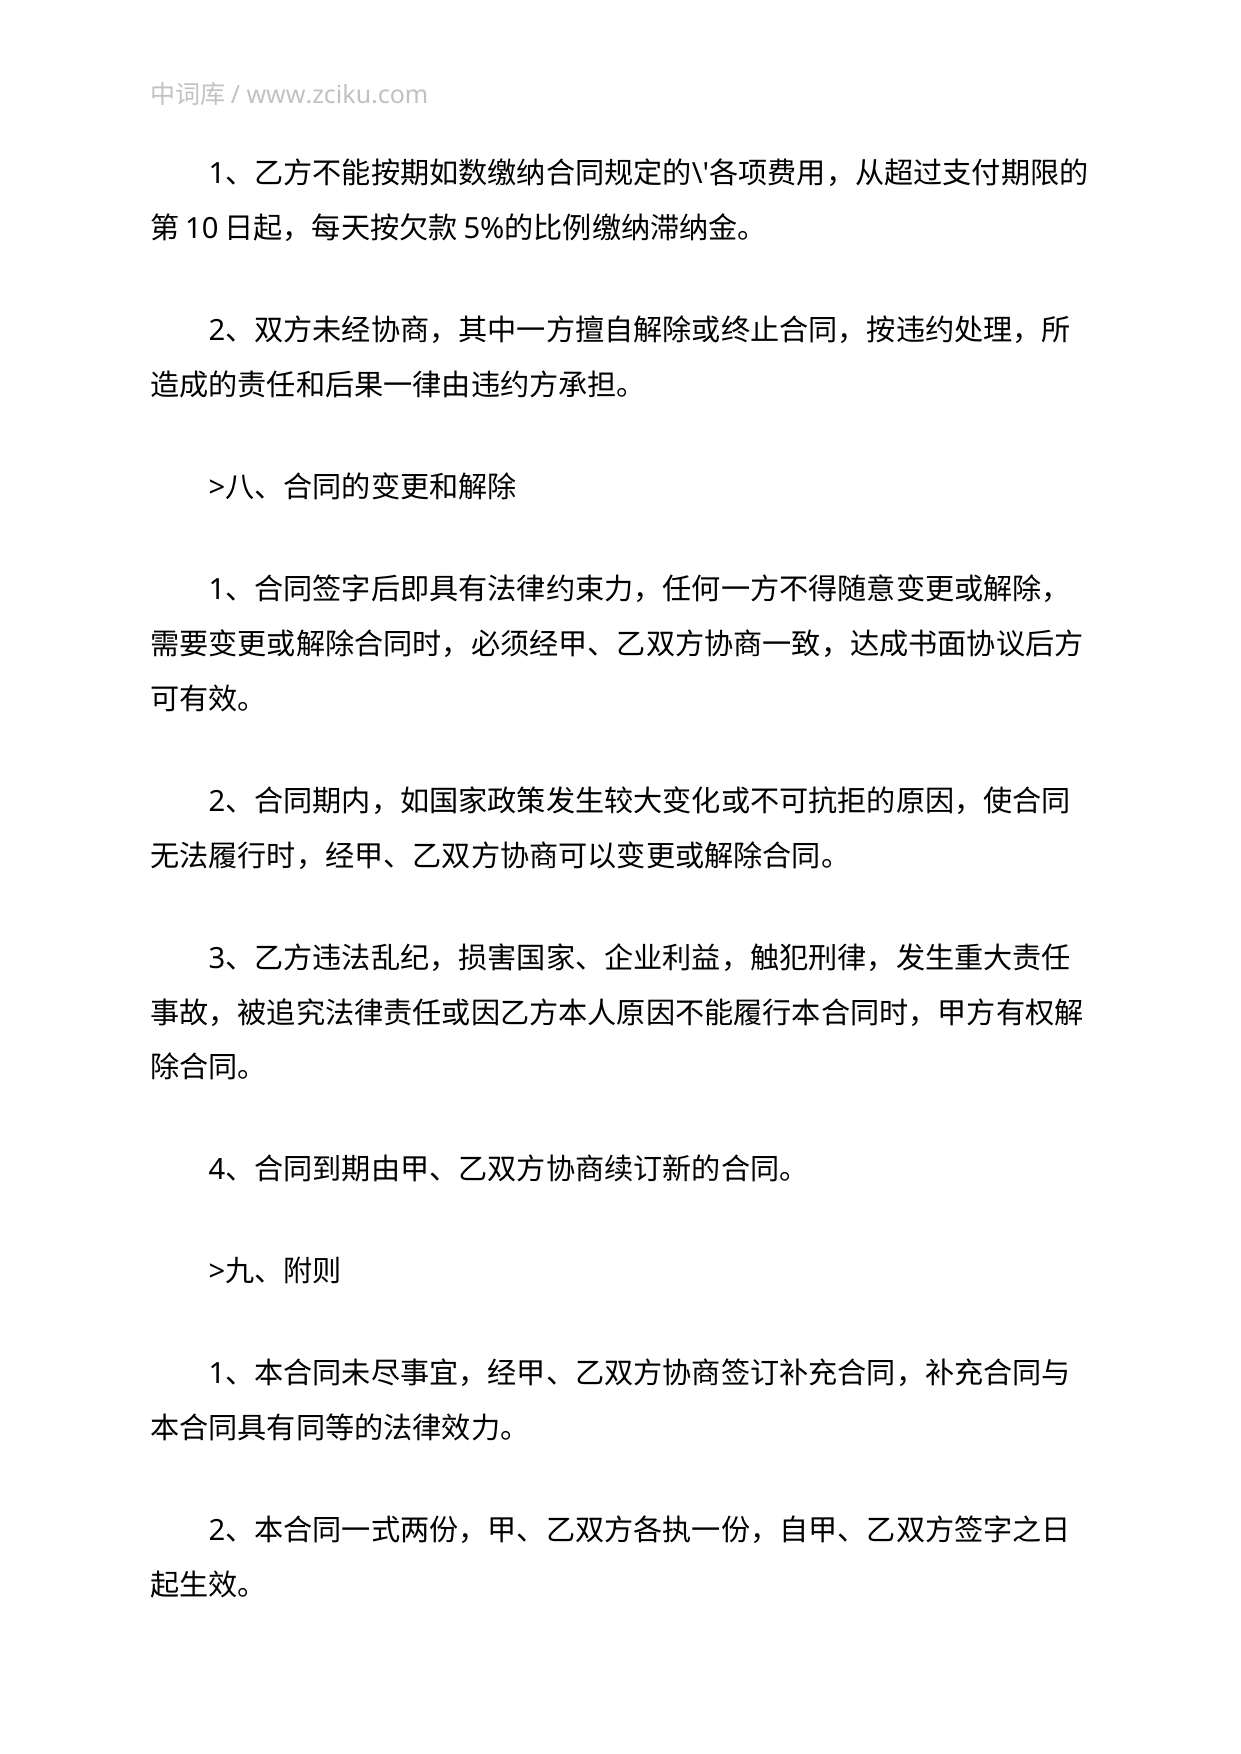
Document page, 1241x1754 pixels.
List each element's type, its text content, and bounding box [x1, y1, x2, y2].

text >九、附则 [150, 1248, 1090, 1290]
text 2、合同期内，如国家政策发生较大变化或不可抗拒的原因，使合同无法履行时，经甲、乙双方协商可以变更或解除合同。 [150, 777, 1090, 875]
text 1、乙方不能按期如数缴纳合同规定的\'各项费用，从超过支付期限的第10日起，每天按欠款5%的比例缴纳滞纳金。 [150, 150, 1090, 247]
text 4、合同到期由甲、乙双方协商续订新的合同。 [150, 1146, 1090, 1188]
text 1、本合同未尽事宜，经甲、乙双方协商签订补充合同，补充合同与本合同具有同等的法律效力。 [150, 1350, 1090, 1447]
text 2、双方未经协商，其中一方擅自解除或终止合同，按违约处理，所造成的责任和后果一律由违约方承担。 [150, 307, 1090, 404]
text >八、合同的变更和解除 [150, 464, 1090, 506]
text 1、合同签字后即具有法律约束力，任何一方不得随意变更或解除，需要变更或解除合同时，必须经甲、乙双方协商一致，达成书面协议后方可有效。 [150, 566, 1090, 718]
text 2、本合同一式两份，甲、乙双方各执一份，自甲、乙双方签字之日起生效。 [150, 1507, 1090, 1604]
text 3、乙方违法乱纪，损害国家、企业利益，触犯刑律，发生重大责任事故，被追究法律责任或因乙方本人原因不能履行本合同时，甲方有权解除合同。 [150, 934, 1090, 1086]
